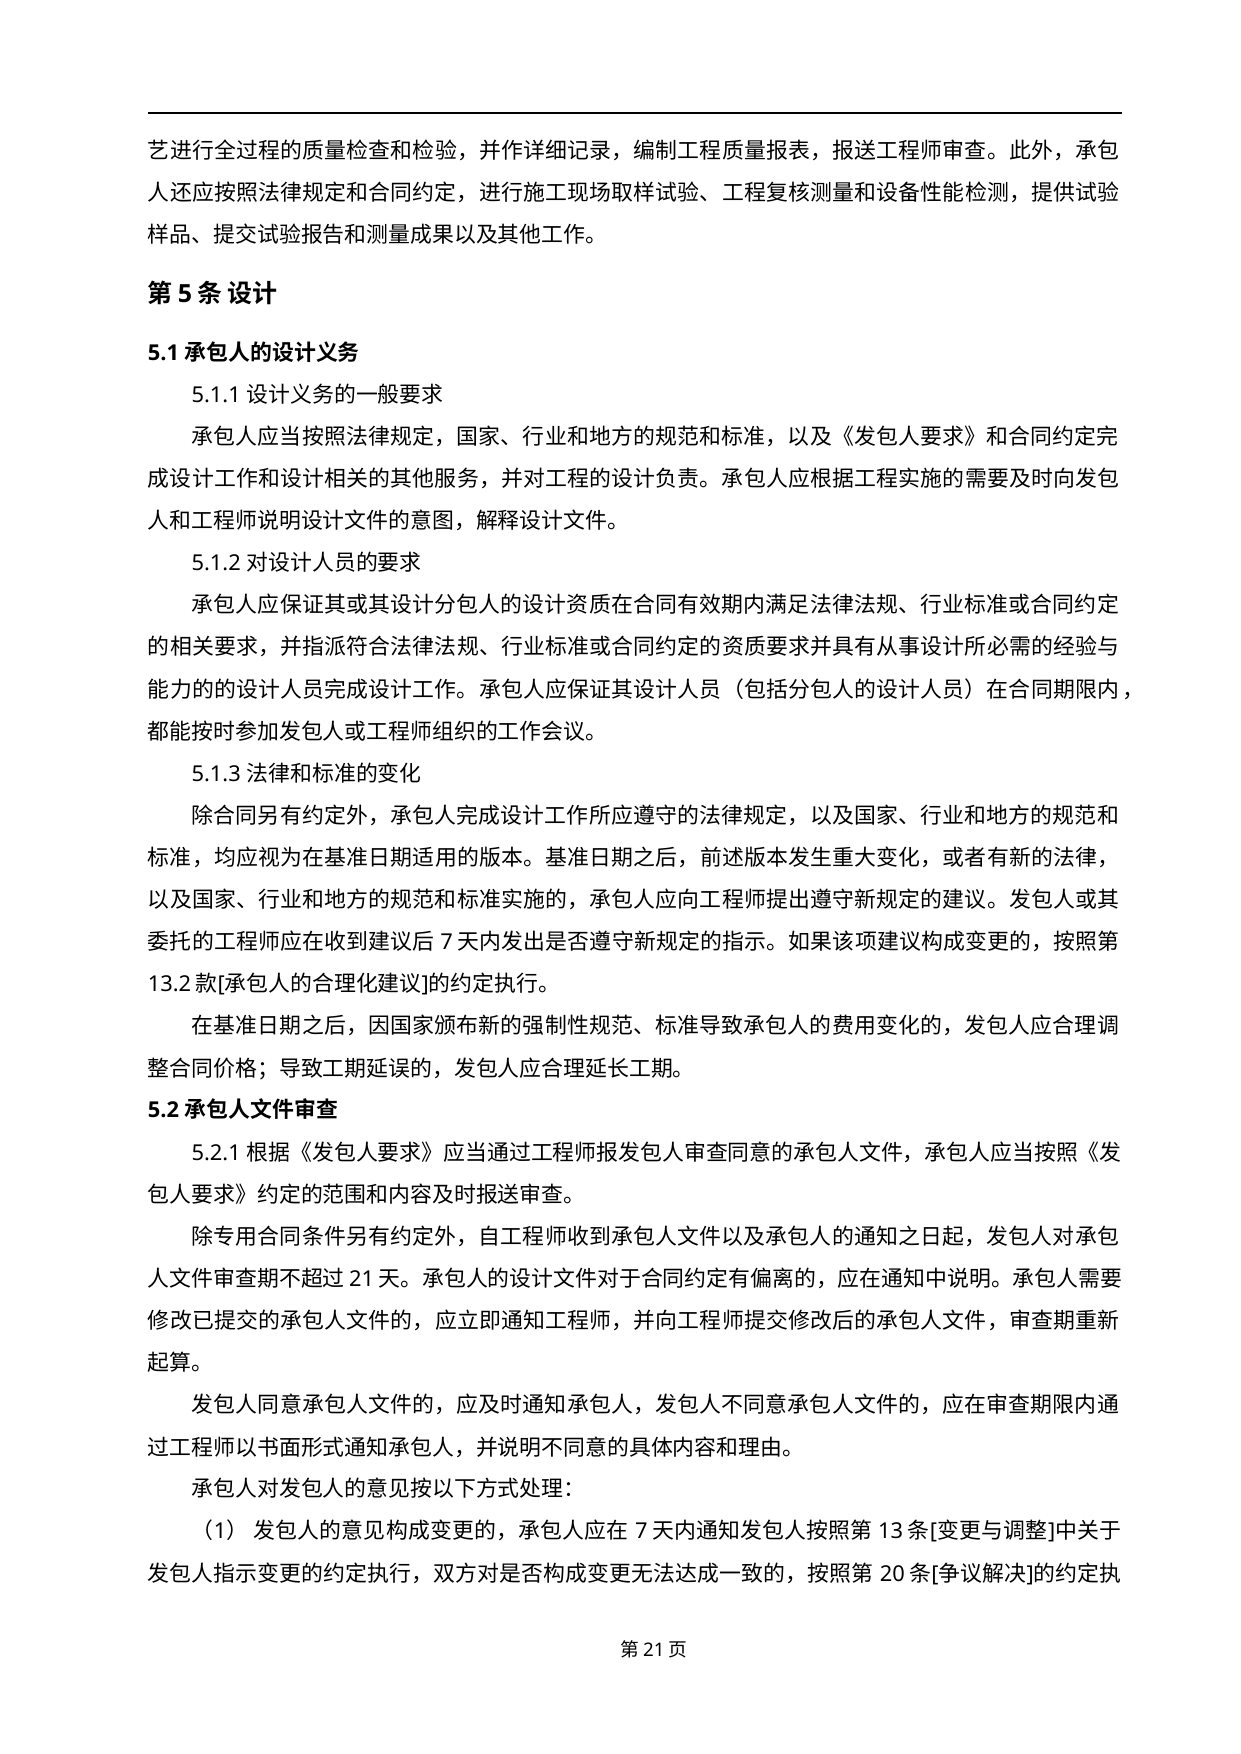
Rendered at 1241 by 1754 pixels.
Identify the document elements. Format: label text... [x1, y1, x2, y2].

text 5.1.3 法律和标准的变化 [148, 755, 1122, 788]
text 5.2.1 根据《发包人要求》应当通过工程师报发包人审查同意的承包人文件，承包人应当按照《发包人要求》约定的范围和内容及时报送审查。 [148, 1134, 1122, 1209]
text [148, 1513, 1122, 1588]
text 承包人应当按照法律规定，国家、行业和地方的规范和标准，以及《发包人要求》和合同约定完成设计工作和设计相关的其他服务，并对工程的设计负责。承包人应根据工程实施的需要及时向发包人和工程师说明设计文件的意图，解释设计文件。 [148, 418, 1122, 535]
text 承包人应保证其或其设计分包人的设计资质在合同有效期内满足法律法规、行业标准或合同约定的相关要求，并指派符合法律法规、行业标准或合同约定的资质要求并具有从事设计所必需的经验与能力的的设计人员完成设计工作。承包人应保证其设计人员（包括分包人的设计人员）在合同期限内，都能按时参加发包人或工程师组织的工作会议。 [148, 587, 1122, 746]
subtitle 第5条 设计 [148, 259, 1122, 324]
subtitle 5.1 承包人的设计义务 [148, 334, 1122, 367]
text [148, 132, 1122, 249]
text 5.1.1 设计义务的一般要求 [148, 376, 1122, 409]
text 在基准日期之后，因国家颁布新的强制性规范、标准导致承包人的费用变化的，发包人应合理调整合同价格；导致工期延误的，发包人应合理延长工期。 [148, 1008, 1122, 1083]
text 除合同另有约定外，承包人完成设计工作所应遵守的法律规定，以及国家、行业和地方的规范和标准，均应视为在基准日期适用的版本。基准日期之后，前述版本发生重大变化，或者有新的法律，以及国家、行业和地方的规范和标准实施的，承包人应向工程师提出遵守新规定的建议。发包人或其委托的工程师应在收到建议后7天内发出是否遵守新规定的指示。如果该项建议构成变更的，按照第13.2款[承包人的合理化建议]的约定执行。 [148, 797, 1122, 998]
subtitle 5.2 承包人文件审查 [148, 1092, 1122, 1125]
text 发包人同意承包人文件的，应及时通知承包人，发包人不同意承包人文件的，应在审查期限内通过工程师以书面形式通知承包人，并说明不同意的具体内容和理由。 [148, 1387, 1122, 1462]
text 5.1.2 对设计人员的要求 [148, 545, 1122, 577]
text 承包人对发包人的意见按以下方式处理： [148, 1471, 1122, 1503]
text 除专用合同条件另有约定外，自工程师收到承包人文件以及承包人的通知之日起，发包人对承包人文件审查期不超过21天。承包人的设计文件对于合同约定有偏离的，应在通知中说明。承包人需要修改已提交的承包人文件的，应立即通知工程师，并向工程师提交修改后的承包人文件，审查期重新起算。 [148, 1218, 1122, 1377]
